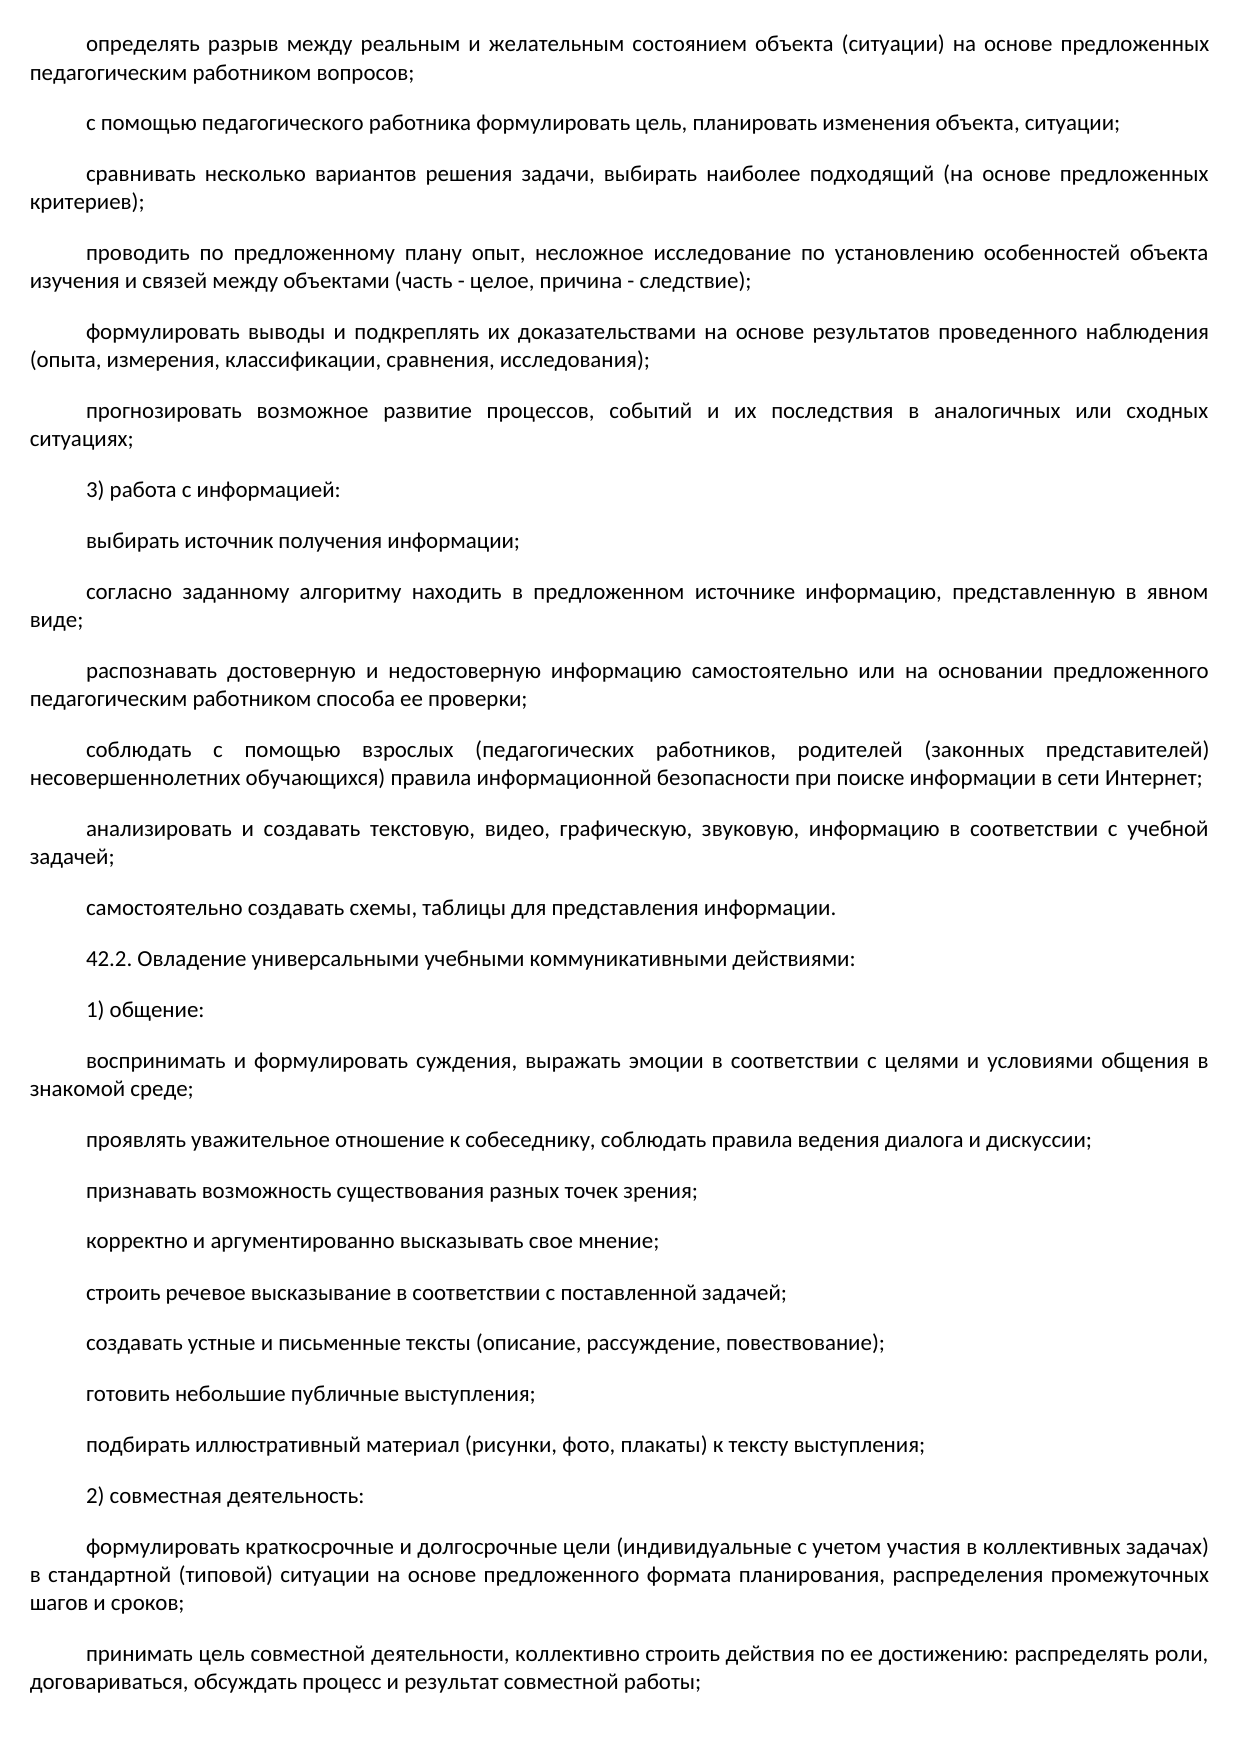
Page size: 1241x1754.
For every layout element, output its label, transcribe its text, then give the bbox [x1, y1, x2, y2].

text готовить небольшие публичные выступления; [29, 1379, 1211, 1407]
text принимать цель совместной деятельности, коллективно строить действия по ее достижению: распределять роли, договариваться, обсуждать процесс и результат совместной работы; [29, 1639, 1211, 1695]
text проявлять уважительное отношение к собеседнику, соблюдать правила ведения диалога и дискуссии; [29, 1125, 1211, 1153]
text формулировать выводы и подкреплять их доказательствами на основе результатов проведенного наблюдения (опыта, измерения, классификации, сравнения, исследования); [29, 317, 1211, 373]
text воспринимать и формулировать суждения, выражать эмоции в соответствии с целями и условиями общения в знакомой среде; [29, 1046, 1211, 1102]
text определять разрыв между реальным и желательным состоянием объекта (ситуации) на основе предложенных педагогическим работником вопросов; [29, 29, 1211, 86]
text соблюдать с помощью взрослых (педагогических работников, родителей (законных представителей) несовершеннолетних обучающихся) правила информационной безопасности при поиске информации в сети Интернет; [29, 735, 1211, 791]
text сравнивать несколько вариантов решения задачи, выбирать наиболее подходящий (на основе предложенных критериев); [29, 159, 1211, 216]
text создавать устные и письменные тексты (описание, рассуждение, повествование); [29, 1328, 1211, 1357]
text 42.2. Овладение универсальными учебными коммуникативными действиями: [29, 944, 1211, 972]
text признавать возможность существования разных точек зрения; [29, 1176, 1211, 1204]
text проводить по предложенному плану опыт, несложное исследование по установлению особенностей объекта изучения и связей между объектами (часть - целое, причина - следствие); [29, 238, 1211, 294]
text формулировать краткосрочные и долгосрочные цели (индивидуальные с учетом участия в коллективных задачах) в стандартной (типовой) ситуации на основе предложенного формата планирования, распределения промежуточных шагов и сроков; [29, 1532, 1211, 1616]
text согласно заданному алгоритму находить в предложенном источнике информацию, представленную в явном виде; [29, 577, 1211, 633]
text распознавать достоверную и недостоверную информацию самостоятельно или на основании предложенного педагогическим работником способа ее проверки; [29, 656, 1211, 712]
text 3) работа с информацией: [29, 475, 1211, 503]
text выбирать источник получения информации; [29, 526, 1211, 554]
text подбирать иллюстративный материал (рисунки, фото, плакаты) к тексту выступления; [29, 1430, 1211, 1458]
text прогнозировать возможное развитие процессов, событий и их последствия в аналогичных или сходных ситуациях; [29, 396, 1211, 452]
text корректно и аргументированно высказывать свое мнение; [29, 1227, 1211, 1255]
text 2) совместная деятельность: [29, 1481, 1211, 1509]
text с помощью педагогического работника формулировать цель, планировать изменения объекта, ситуации; [29, 108, 1211, 137]
text строить речевое высказывание в соответствии с поставленной задачей; [29, 1278, 1211, 1306]
text самостоятельно создавать схемы, таблицы для представления информации. [29, 893, 1211, 921]
text 1) общение: [29, 995, 1211, 1023]
text анализировать и создавать текстовую, видео, графическую, звуковую, информацию в соответствии с учебной задачей; [29, 814, 1211, 870]
